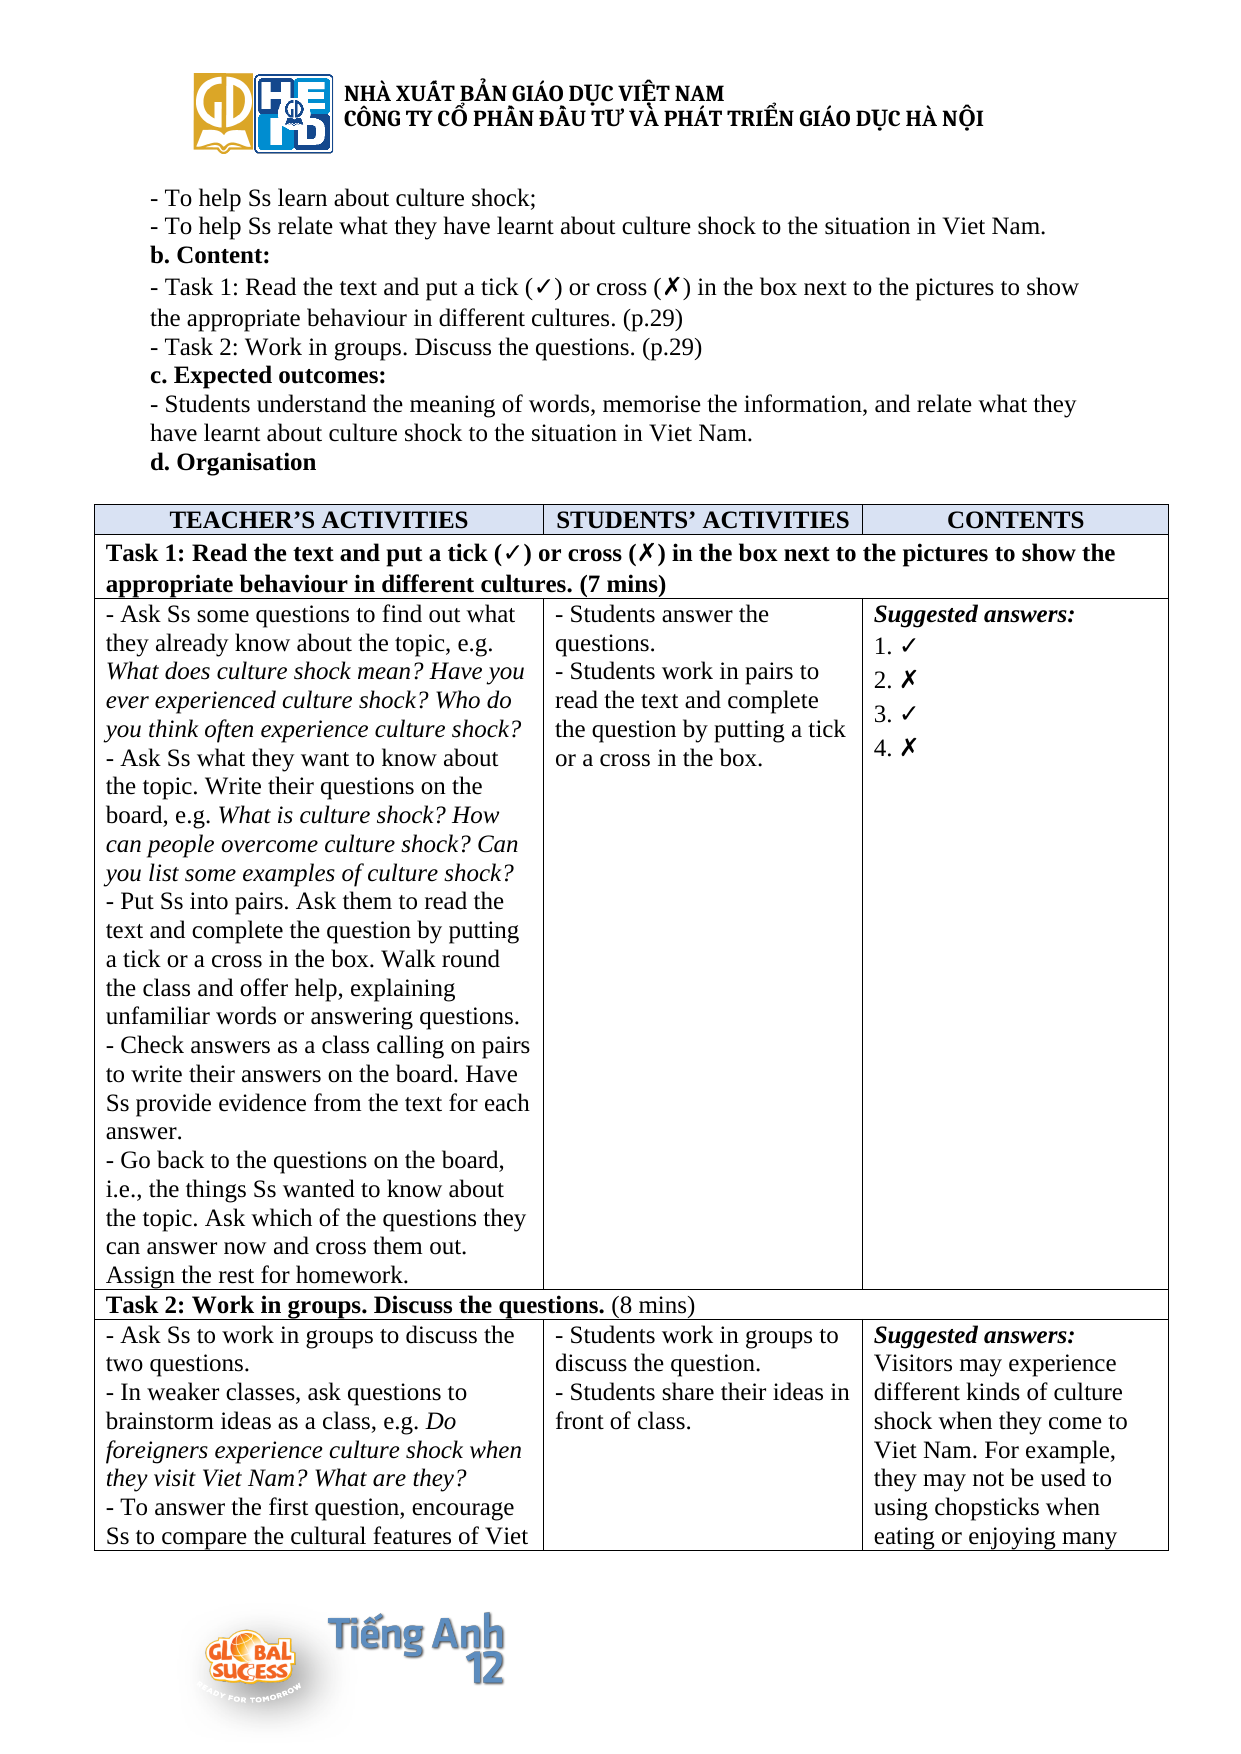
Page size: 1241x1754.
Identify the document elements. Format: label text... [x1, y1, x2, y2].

table_header STUDENTS’ ACTIVITIES [544, 505, 862, 534]
table_header CONTENTS [863, 505, 1168, 534]
text - Task 2: Work in groups. Discuss the questions. (p.29) [150, 332, 1090, 361]
text - Students understand the meaning of words, memorise the information, and relate what they have learnt about culture shock to the situation in Viet Nam. [150, 389, 1090, 447]
text c. Expected outcomes: [150, 361, 1090, 389]
text - To help Ss relate what they have learnt about culture shock to the situation in Viet Nam. [150, 211, 1090, 240]
text - Task 1: Read the text and put a tick () or cross () in the box next to the pictures to show the appropriate behaviour in different cultures. (p.29) [150, 269, 1090, 332]
picture [193, 73, 334, 154]
table_cell - Ask Ss some questions to find out what they already know about the topic, e.g. What does culture shock mean? Have you ever experienced culture shock? Who do you think often experience culture shock? - Ask Ss what they want to know about the topic. Write their questions on the board, e.g. What is culture shock? How can people overcome culture shock? Can you list some examples of culture shock? - Put Ss into pairs. Ask them to read the text and complete the question by putting a tick or a cross in the box. Walk round the class and offer help, explaining unfamiliar words or answering questions. - Check answers as a class calling on pairs to write their answers on the board. Have Ss provide evidence from the text for each answer. - Go back to the questions on the board, i.e., the things Ss wanted to know about the topic. Ask which of the questions they can answer now and cross them out. Assign the rest for homework. [95, 599, 543, 1289]
text b. Content: [150, 240, 1090, 269]
table_cell - Students work in groups to discuss the question. - Students share their ideas in front of class. [544, 1320, 862, 1550]
table_cell Suggested answers: 1. 2. 3. 4. [863, 599, 1168, 1289]
table_cell Task 1: Read the text and put a tick () or cross () in the box next to the pictures to show the appropriate behaviour in different cultures. (7 mins) [95, 535, 1168, 598]
table_header TEACHER’S ACTIVITIES [95, 505, 543, 534]
picture [312, 1595, 515, 1699]
table_cell Task 2: Work in groups. Discuss the questions. (8 mins) [95, 1290, 1168, 1319]
table_cell - Students answer the questions. - Students work in pairs to read the text and complete the question by putting a tick or a cross in the box. [544, 599, 862, 1289]
text - To help Ss learn about culture shock; [150, 183, 1090, 211]
text d. Organisation [150, 447, 1090, 476]
picture [198, 1628, 299, 1688]
